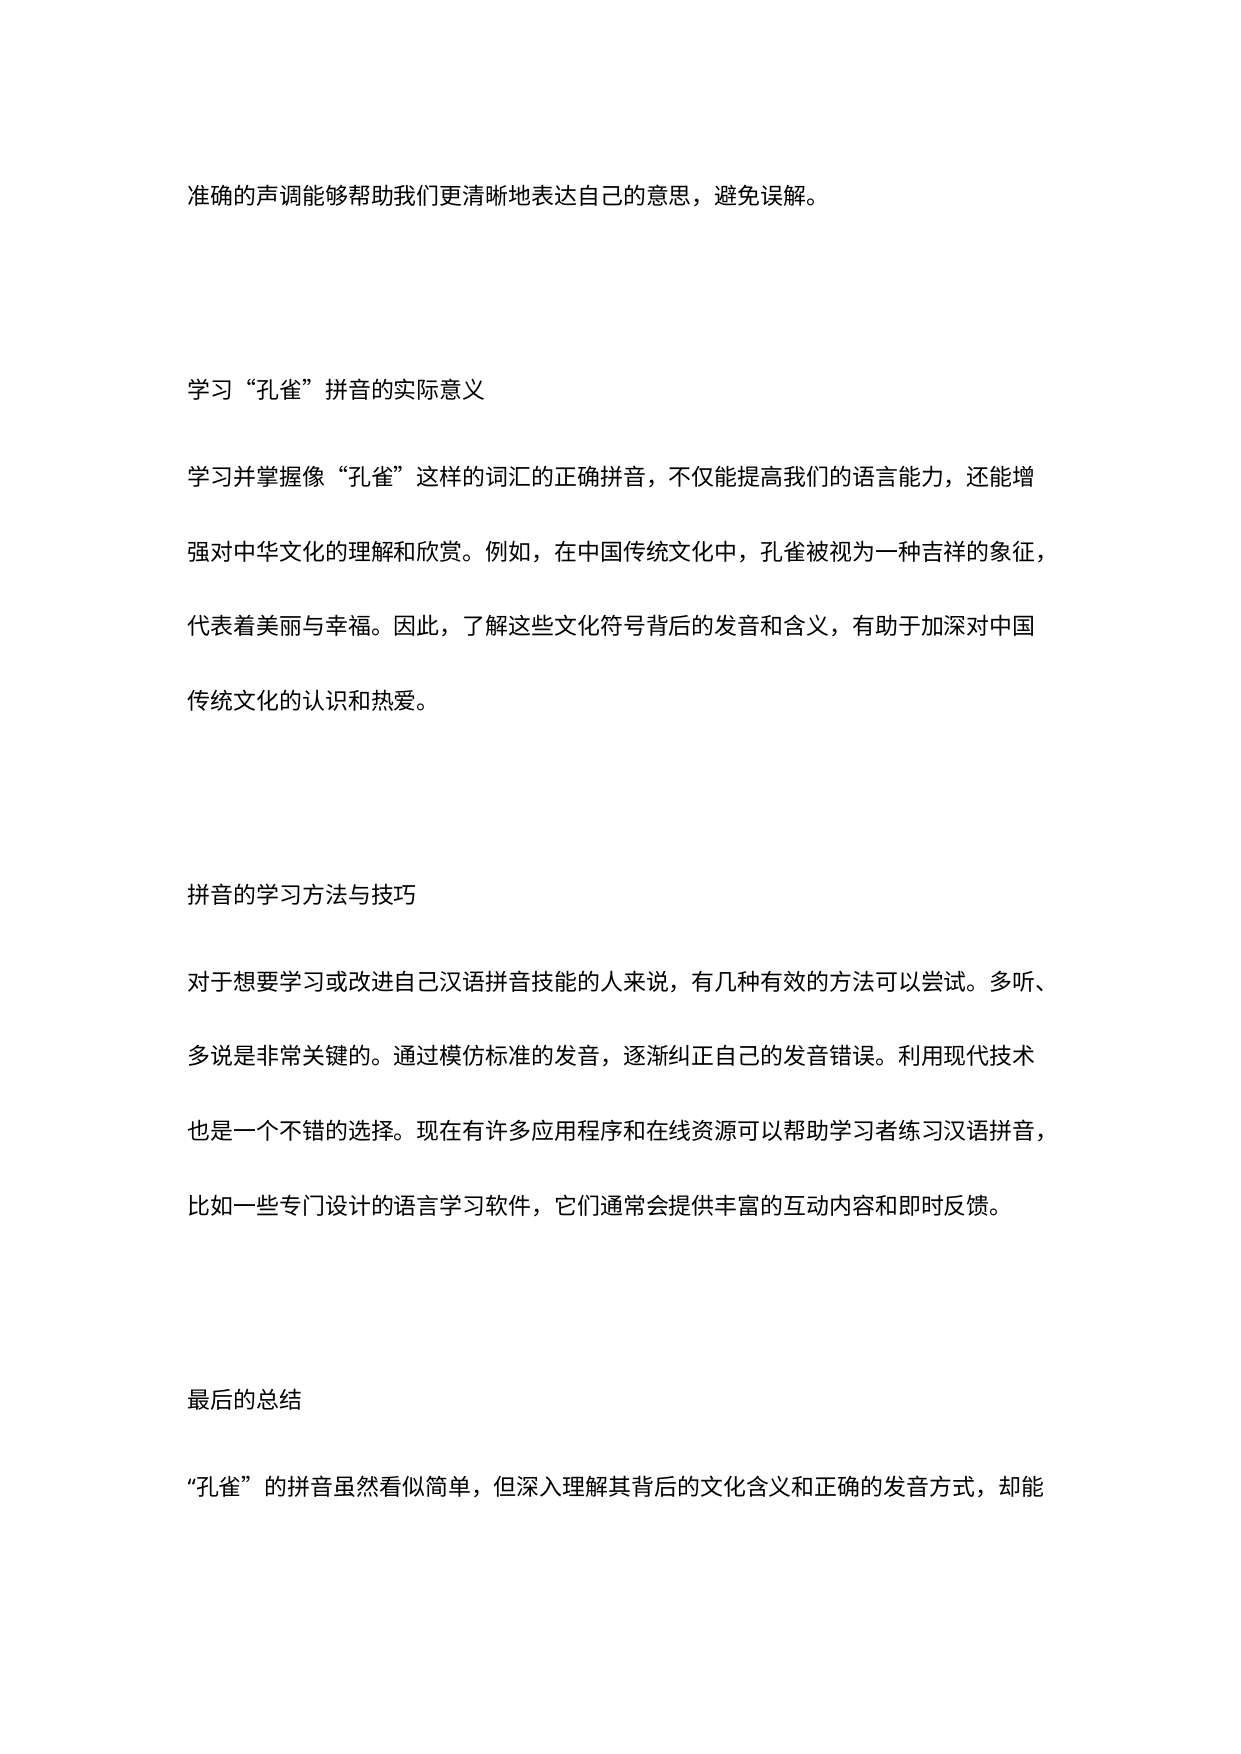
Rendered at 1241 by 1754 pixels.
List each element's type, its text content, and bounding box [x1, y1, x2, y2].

text 对于想要学习或改进自己汉语拼音技能的人来说，有几种有效的方法可以尝试。多听、多说是非常关键的。通过模仿标准的发音，逐渐纠正自己的发音错误。利用现代技术也是一个不错的选择。现在有许多应用程序和在线资源可以帮助学习者练习汉语拼音，比如一些专门设计的语言学习软件，它们通常会提供丰富的互动内容和即时反馈。 [187, 948, 1053, 1237]
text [187, 1453, 1053, 1518]
text 学习“孔雀”拼音的实际意义 [187, 356, 1053, 421]
text 学习并掌握像“孔雀”这样的词汇的正确拼音，不仅能提高我们的语言能力，还能增强对中华文化的理解和欣赏。例如，在中国传统文化中，孔雀被视为一种吉祥的象征，代表着美丽与幸福。因此，了解这些文化符号背后的发音和含义，有助于加深对中国传统文化的认识和热爱。 [187, 443, 1053, 732]
text 最后的总结 [187, 1366, 1053, 1431]
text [187, 162, 1053, 227]
text 拼音的学习方法与技巧 [187, 861, 1053, 926]
